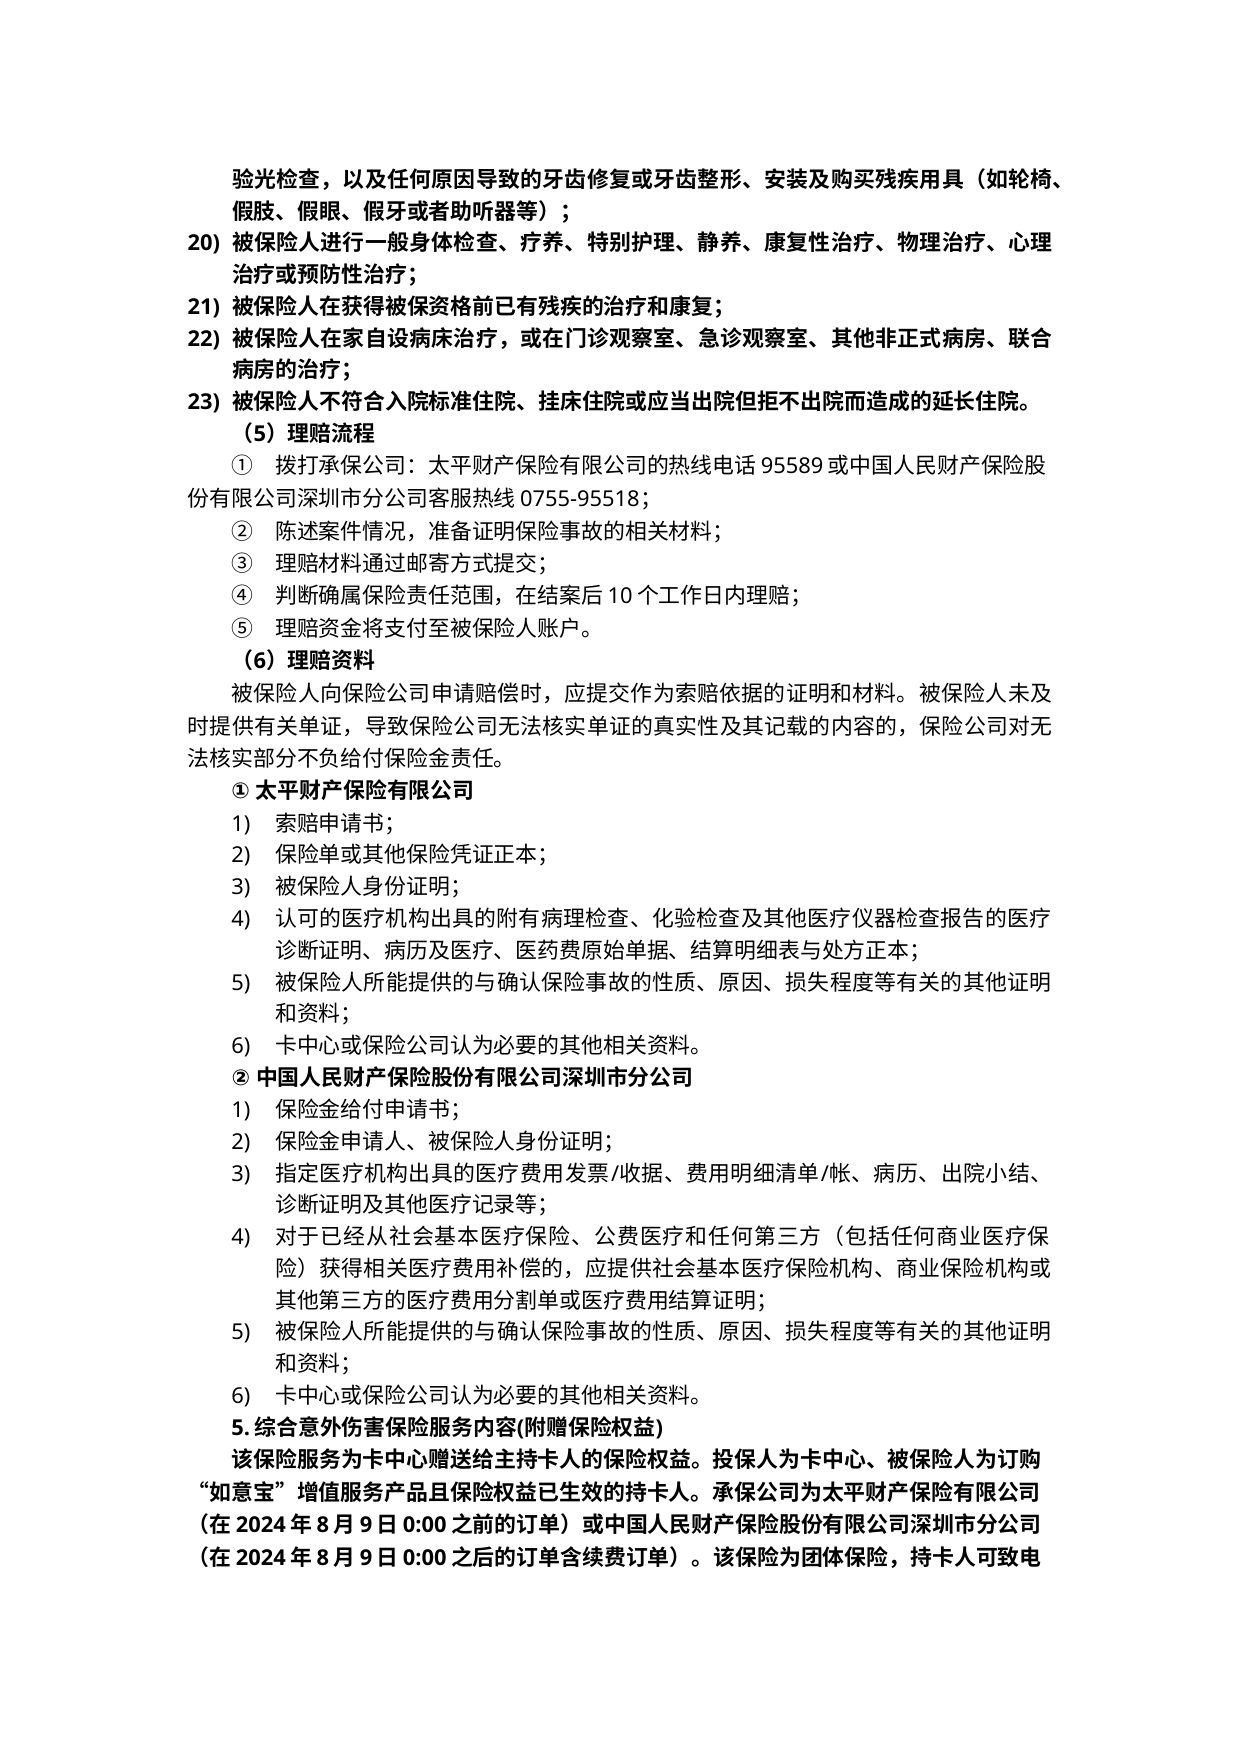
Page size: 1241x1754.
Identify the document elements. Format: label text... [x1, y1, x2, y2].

list 被保险人身份证明； [231, 869, 1053, 901]
list 卡中心或保险公司认为必要的其他相关资料。 [231, 1378, 1053, 1409]
list ① 太平财产保险有限公司 [231, 773, 1053, 806]
list 理赔材料通过邮寄方式提交； [187, 546, 1053, 578]
list 被保险人进行一般身体检查、疗养、特别护理、静养、康复性治疗、物理治疗、心理治疗或预防性治疗； [187, 225, 1053, 289]
list 索赔申请书； [231, 806, 1053, 837]
text （6）理赔资料 [187, 643, 1053, 676]
list 被保险人所能提供的与确认保险事故的性质、原因、损失程度等有关的其他证明和资料； [231, 964, 1053, 1028]
text （5）理赔流程 [187, 416, 1053, 448]
list 保险金给付申请书； [231, 1092, 1053, 1124]
list 判断确属保险责任范围，在结案后10个工作日内理赔； [187, 578, 1053, 611]
list 理赔资金将支付至被保险人账户。 [187, 611, 1053, 643]
list 指定医疗机构出具的医疗费用发票/收据、费用明细清单/帐、病历、出院小结、诊断证明及其他医疗记录等； [231, 1156, 1053, 1219]
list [187, 162, 1053, 225]
list 认可的医疗机构出具的附有病理检查、化验检查及其他医疗仪器检查报告的医疗诊断证明、病历及医疗、医药费原始单据、结算明细表与处方正本； [231, 901, 1053, 964]
list 被保险人所能提供的与确认保险事故的性质、原因、损失程度等有关的其他证明和资料； [231, 1314, 1053, 1378]
list 拨打承保公司：太平财产保险有限公司的热线电话95589或中国人民财产保险股份有限公司深圳市分公司客服热线0755-95518； [187, 448, 1053, 513]
text ② 中国人民财产保险股份有限公司深圳市分公司 [187, 1060, 1053, 1092]
list 保险单或其他保险凭证正本； [231, 837, 1053, 869]
list 陈述案件情况，准备证明保险事故的相关材料； [187, 513, 1053, 546]
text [187, 1442, 1053, 1572]
list 被保险人在家自设病床治疗，或在门诊观察室、急诊观察室、其他非正式病房、联合病房的治疗； [187, 321, 1053, 384]
list 对于已经从社会基本医疗保险、公费医疗和任何第三方（包括任何商业医疗保险）获得相关医疗费用补偿的，应提供社会基本医疗保险机构、商业保险机构或其他第三方的医疗费用分割单或医疗费用结算证明； [231, 1219, 1053, 1314]
list 综合意外伤害保险服务内容(附赠保险权益) [231, 1409, 1053, 1442]
list 卡中心或保险公司认为必要的其他相关资料。 [231, 1028, 1053, 1060]
list 被保险人在获得被保资格前已有残疾的治疗和康复； [187, 289, 1053, 321]
text 被保险人向保险公司申请赔偿时，应提交作为索赔依据的证明和材料。被保险人未及时提供有关单证，导致保险公司无法核实单证的真实性及其记载的内容的，保险公司对无法核实部分不负给付保险金责任。 [187, 676, 1053, 773]
list 被保险人不符合入院标准住院、挂床住院或应当出院但拒不出院而造成的延长住院。 [187, 384, 1053, 416]
list 保险金申请人、被保险人身份证明； [231, 1124, 1053, 1156]
